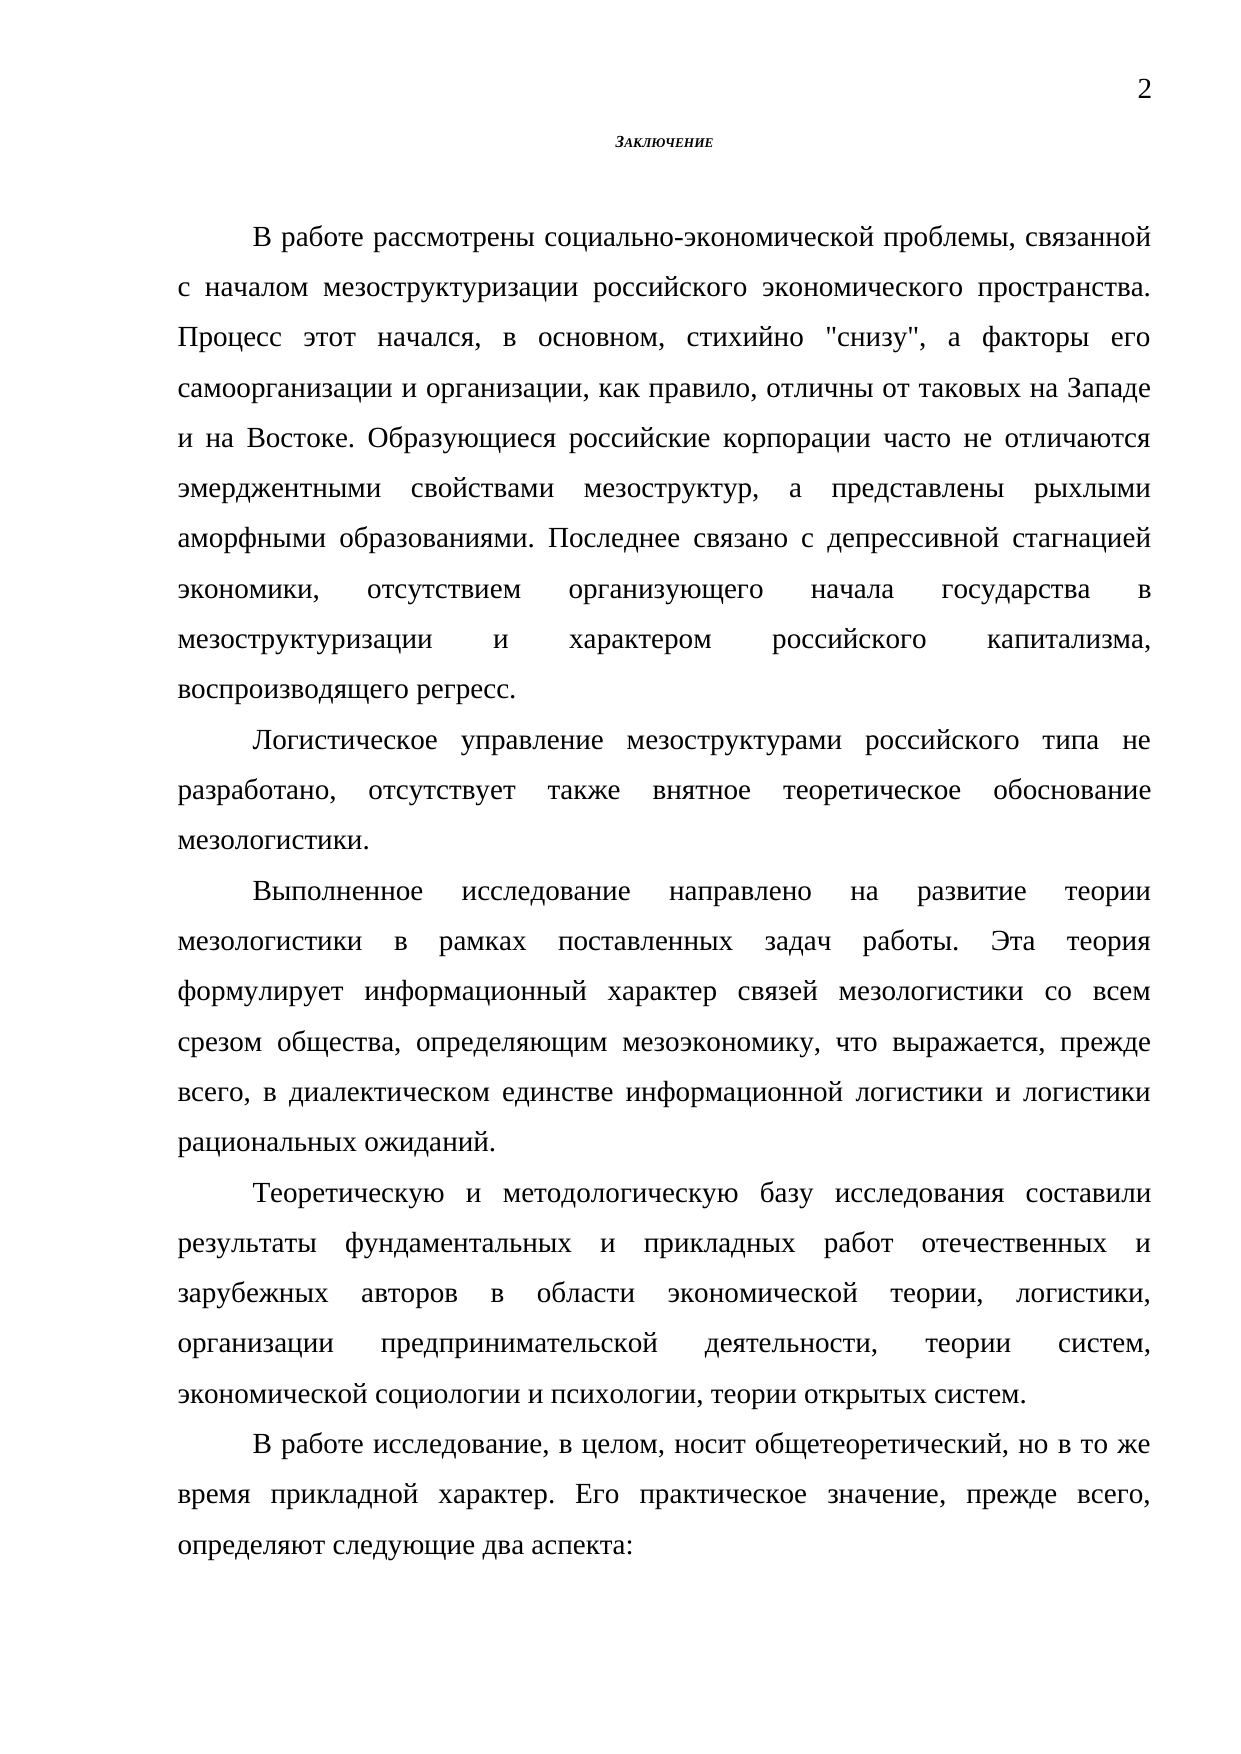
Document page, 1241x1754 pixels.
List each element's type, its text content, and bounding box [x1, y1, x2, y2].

subtitle Заключение [177, 118, 1152, 152]
text Теоретическую и методологическую базу исследования составили результаты фундаментальных и прикладных работ отечественных и зарубежных авторов в области экономической теории, логистики, организации предпринимательской деятельности, теории систем, экономической социологии и психологии, теории открытых систем. [177, 1175, 1152, 1409]
text Логистическое управление мезоструктурами российского типа не разработано, отсутствует также внятное теоретическое обоснование мезологистики. [177, 722, 1152, 856]
text В работе рассмотрены социально-экономической проблемы, связанной с началом мезоструктуризации российского экономического пространства. Процесс этот начался, в основном, стихийно "снизу", а факторы его самоорганизации и организации, как правило, отличны от таковых на Западе и на Востоке. Образующиеся российские корпорации часто не отличаются эмерджентными свойствами мезоструктур, а представлены рыхлыми аморфными образованиями. Последнее связано с депрессивной стагнацией экономики, отсутствием организующего начала государства в мезоструктуризации и характером российского капитализма, воспроизводящего регресс. [177, 219, 1152, 705]
text В работе исследование, в целом, носит общетеоретический, но в то же время прикладной характер. Его практическое значение, прежде всего, определяют следующие два аспекта: [177, 1426, 1152, 1560]
text Выполненное исследование направлено на развитие теории мезологистики в рамках поставленных задач работы. Эта теория формулирует информационный характер связей мезологистики со всем срезом общества, определяющим мезоэкономику, что выражается, прежде всего, в диалектическом единстве информационной логистики и логистики рациональных ожиданий. [177, 873, 1152, 1158]
